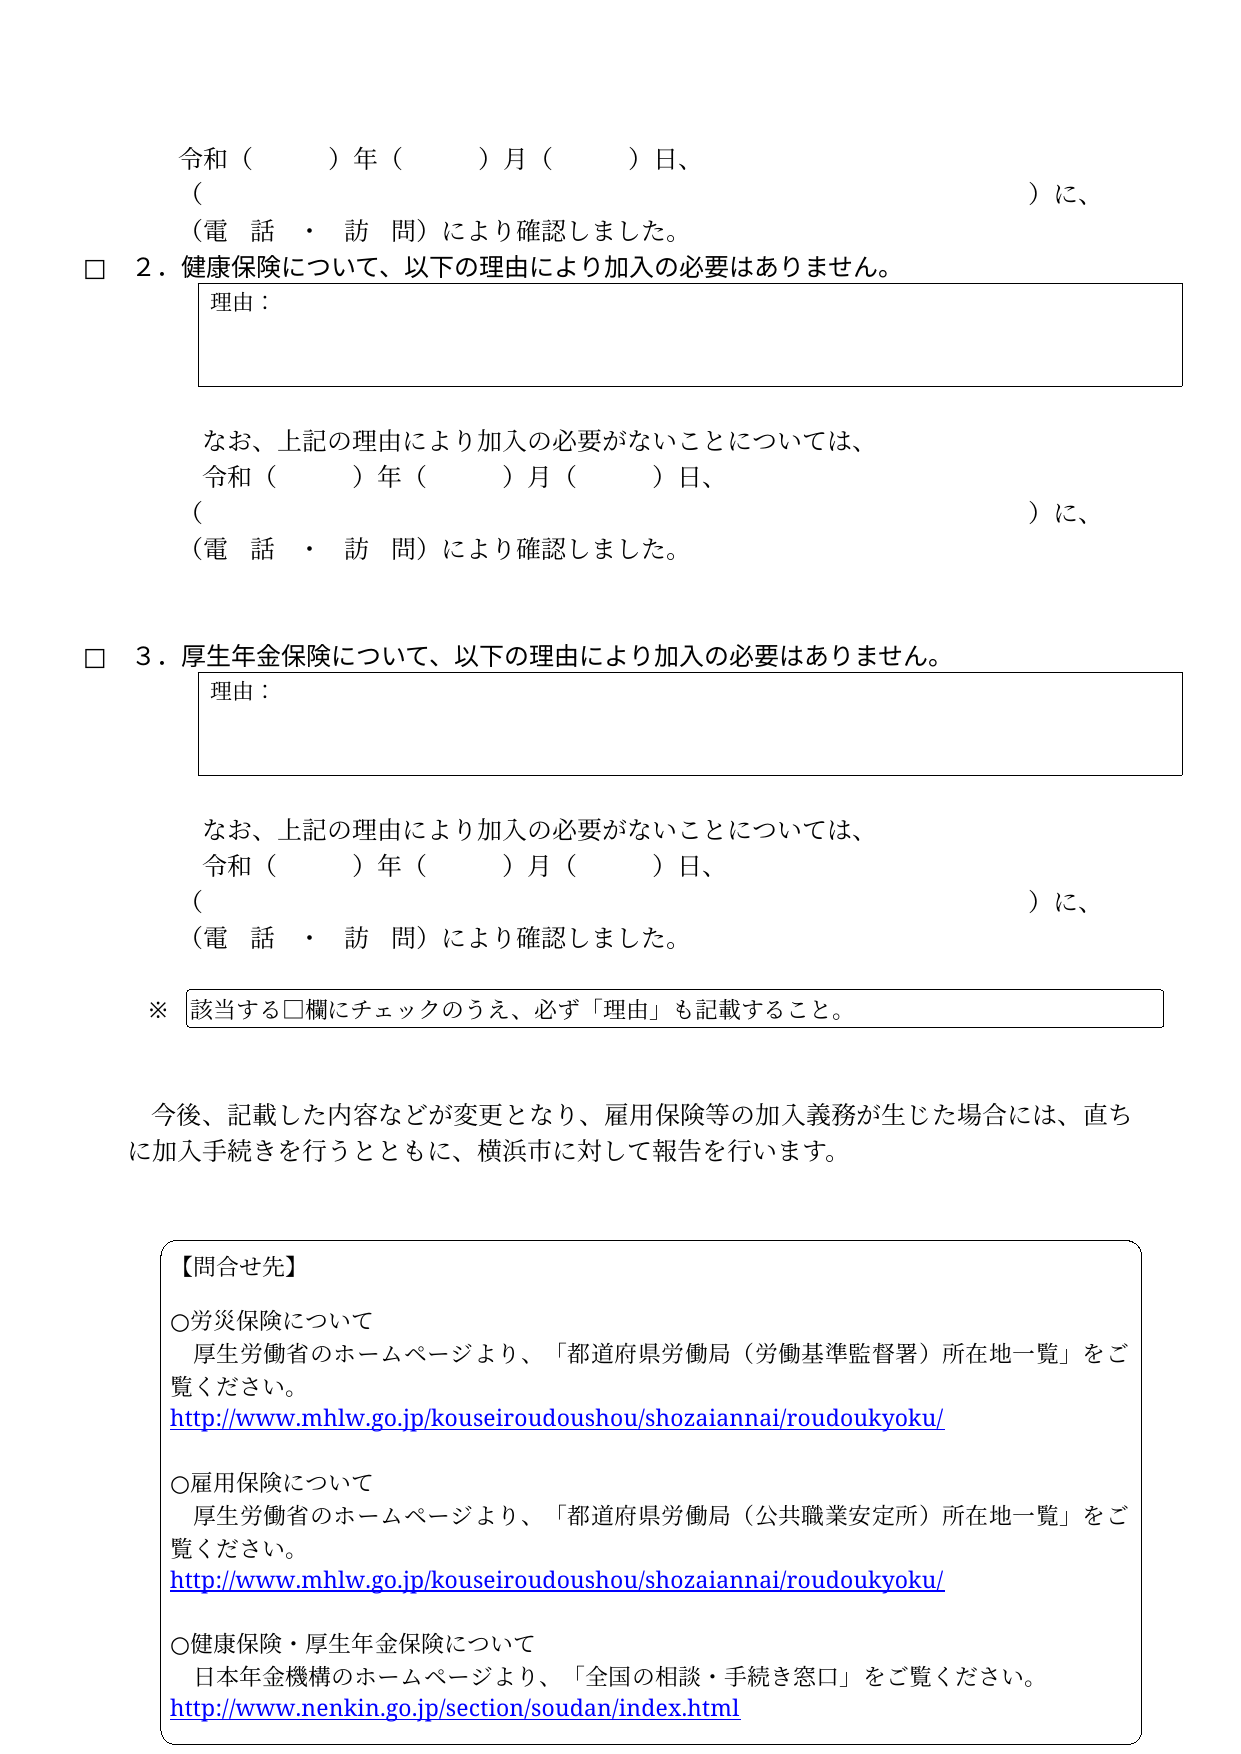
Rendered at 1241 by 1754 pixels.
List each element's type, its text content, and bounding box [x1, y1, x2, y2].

text なお、上記の理由により加入の必要がないことについては、 [83, 421, 1113, 457]
text （電話・訪問）により確認しました。 [83, 211, 1113, 247]
text 令和（ ）年（ ）月（ ）日、 [83, 139, 1113, 175]
text □ ３．厚生年金保険について、以下の理由により加入の必要はありません。 [83, 636, 1113, 672]
text ※ 該当する□欄にチェックのうえ、必ず「理由」も記載すること。 [83, 989, 1113, 1025]
text （ ）に、 [83, 493, 1113, 529]
text 令和（ ）年（ ）月（ ）日、 [83, 846, 1113, 882]
text （電話・訪問）により確認しました。 [83, 918, 1113, 954]
text （ ）に、 [83, 175, 1113, 211]
text （ ）に、 [83, 882, 1113, 918]
text 今後、記載した内容などが変更となり、雇用保険等の加入義務が生じた場合には、直ちに加入手続きを行うとともに、横浜市に対して報告を行います。 [127, 1096, 1137, 1168]
text □ ２．健康保険について、以下の理由により加入の必要はありません。 [83, 247, 1113, 283]
text 令和（ ）年（ ）月（ ）日、 [83, 457, 1113, 493]
text （電話・訪問）により確認しました。 [83, 529, 1113, 565]
text なお、上記の理由により加入の必要がないことについては、 [83, 810, 1113, 846]
